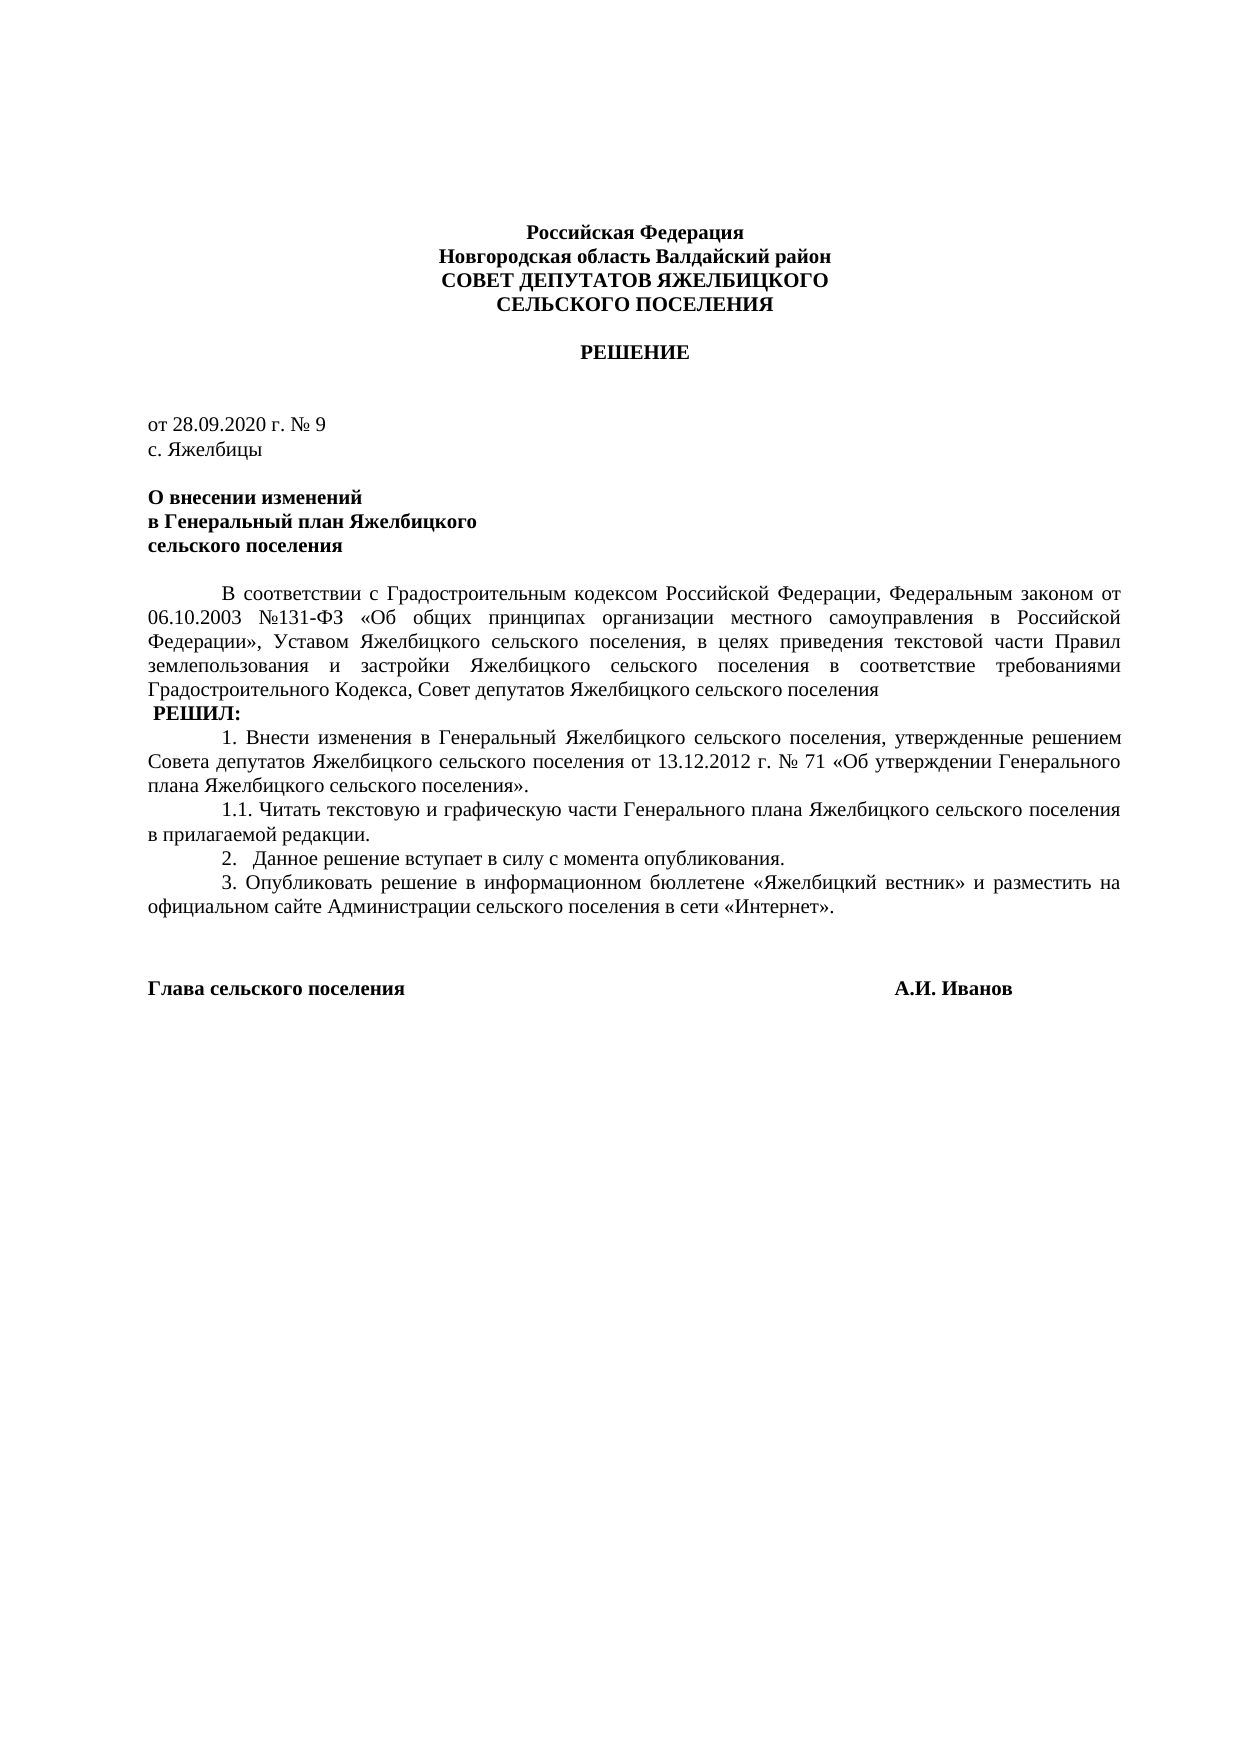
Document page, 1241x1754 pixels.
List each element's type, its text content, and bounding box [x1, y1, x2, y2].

text 1.1. Читать текстовую и графическую части Генерального плана Яжелбицкого сельского поселения в прилагаемой редакции. [148, 797, 1122, 846]
text в Генеральный план Яжелбицкого [148, 509, 1122, 533]
text Новгородская область Валдайский район [148, 244, 1122, 268]
text сельского поселения [148, 533, 1122, 557]
text от 28.09.2020 г. № 9 [148, 412, 1122, 436]
text Российская Федерация [148, 220, 1122, 244]
text О внесении изменений [148, 484, 1122, 509]
text СОВЕТ ДЕПУТАТОВ ЯЖЕЛБИЦКОГО [148, 268, 1122, 292]
text РЕШИЛ: [148, 701, 1122, 725]
text СЕЛЬСКОГО ПОСЕЛЕНИЯ [148, 292, 1122, 316]
text РЕШЕНИЕ [148, 340, 1122, 364]
text 3. Опубликовать решение в информационном бюллетене «Яжелбицкий вестник» и разместить на официальном сайте Администрации сельского поселения в сети «Интернет». [148, 869, 1122, 918]
text 2. Данное решение вступает в силу с момента опубликования. [148, 846, 1122, 869]
text с. Яжелбицы [148, 436, 1122, 461]
text Глава сельского поселения А.И. Иванов [148, 975, 1122, 999]
text В соответствии с Градостроительным кодексом Российской Федерации, Федеральным законом от 06.10.2003 №131-ФЗ «Об общих принципах организации местного самоуправления в Российской Федерации», Уставом Яжелбицкого сельского поселения, в целях приведения текстовой части Правил землепользования и застройки Яжелбицкого сельского поселения в соответствие требованиями Градостроительного Кодекса, Совет депутатов Яжелбицкого сельского поселения [148, 581, 1122, 701]
text 1. Внести изменения в Генеральный Яжелбицкого сельского поселения, утвержденные решением Совета депутатов Яжелбицкого сельского поселения от 13.12.2012 г. № 71 «Об утверждении Генерального плана Яжелбицкого сельского поселения». [148, 725, 1122, 797]
